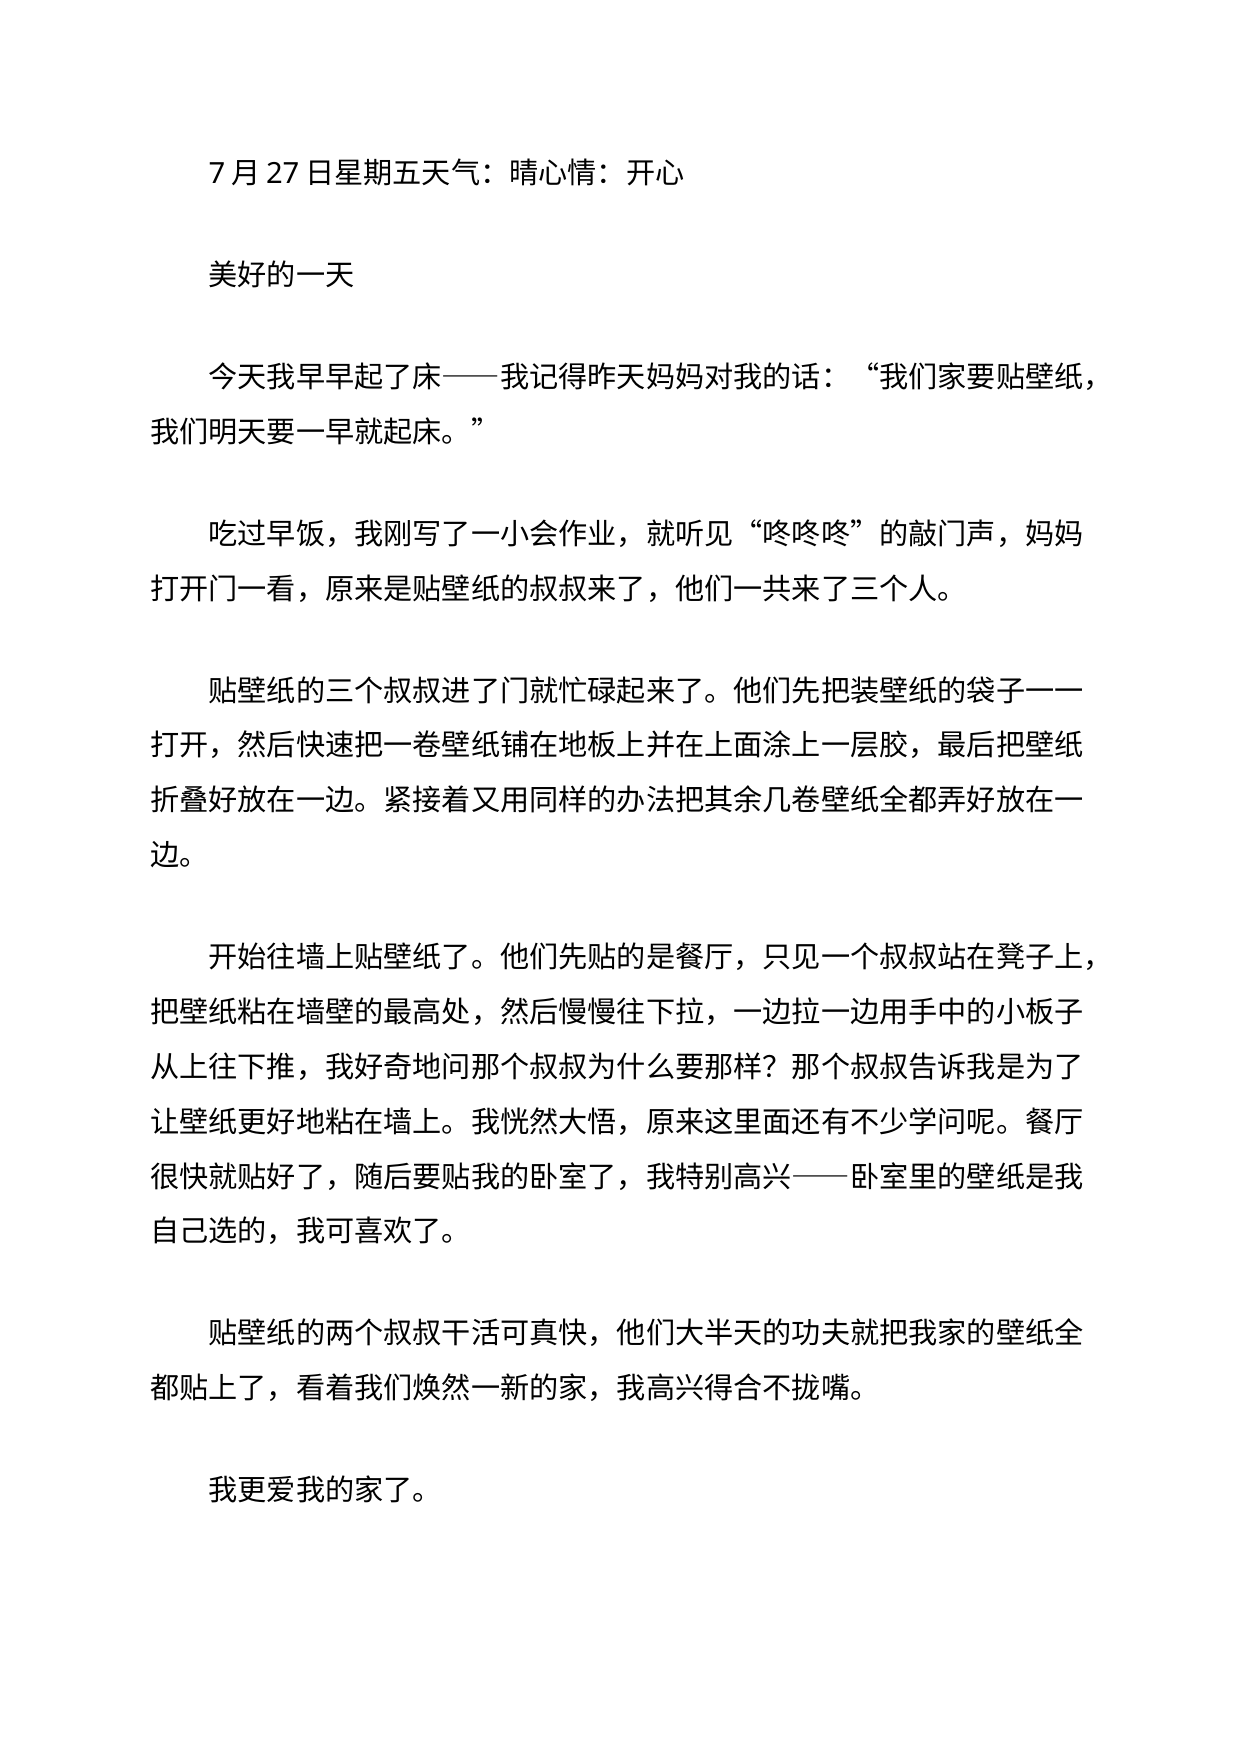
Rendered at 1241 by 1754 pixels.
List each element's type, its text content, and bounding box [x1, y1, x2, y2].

text 今天我早早起了床——我记得昨天妈妈对我的话：“我们家要贴壁纸，我们明天要一早就起床。” [150, 354, 1090, 451]
text 我更爱我的家了。 [150, 1466, 1090, 1509]
text 贴壁纸的两个叔叔干活可真快，他们大半天的功夫就把我家的壁纸全都贴上了，看着我们焕然一新的家，我高兴得合不拢嘴。 [150, 1310, 1090, 1407]
text 贴壁纸的三个叔叔进了门就忙碌起来了。他们先把装壁纸的袋子一一打开，然后快速把一卷壁纸铺在地板上并在上面涂上一层胶，最后把壁纸折叠好放在一边。紧接着又用同样的办法把其余几卷壁纸全都弄好放在一边。 [150, 667, 1090, 874]
text 7月27日星期五天气：晴心情：开心 [150, 150, 1090, 192]
text 吃过早饭，我刚写了一小会作业，就听见“咚咚咚”的敲门声，妈妈打开门一看，原来是贴壁纸的叔叔来了，他们一共来了三个人。 [150, 510, 1090, 608]
text 美好的一天 [150, 252, 1090, 294]
text 开始往墙上贴壁纸了。他们先贴的是餐厅，只见一个叔叔站在凳子上，把壁纸粘在墙壁的最高处，然后慢慢往下拉，一边拉一边用手中的小板子从上往下推，我好奇地问那个叔叔为什么要那样？那个叔叔告诉我是为了让壁纸更好地粘在墙上。我恍然大悟，原来这里面还有不少学问呢。餐厅很快就贴好了，随后要贴我的卧室了，我特别高兴——卧室里的壁纸是我自己选的，我可喜欢了。 [150, 933, 1090, 1250]
